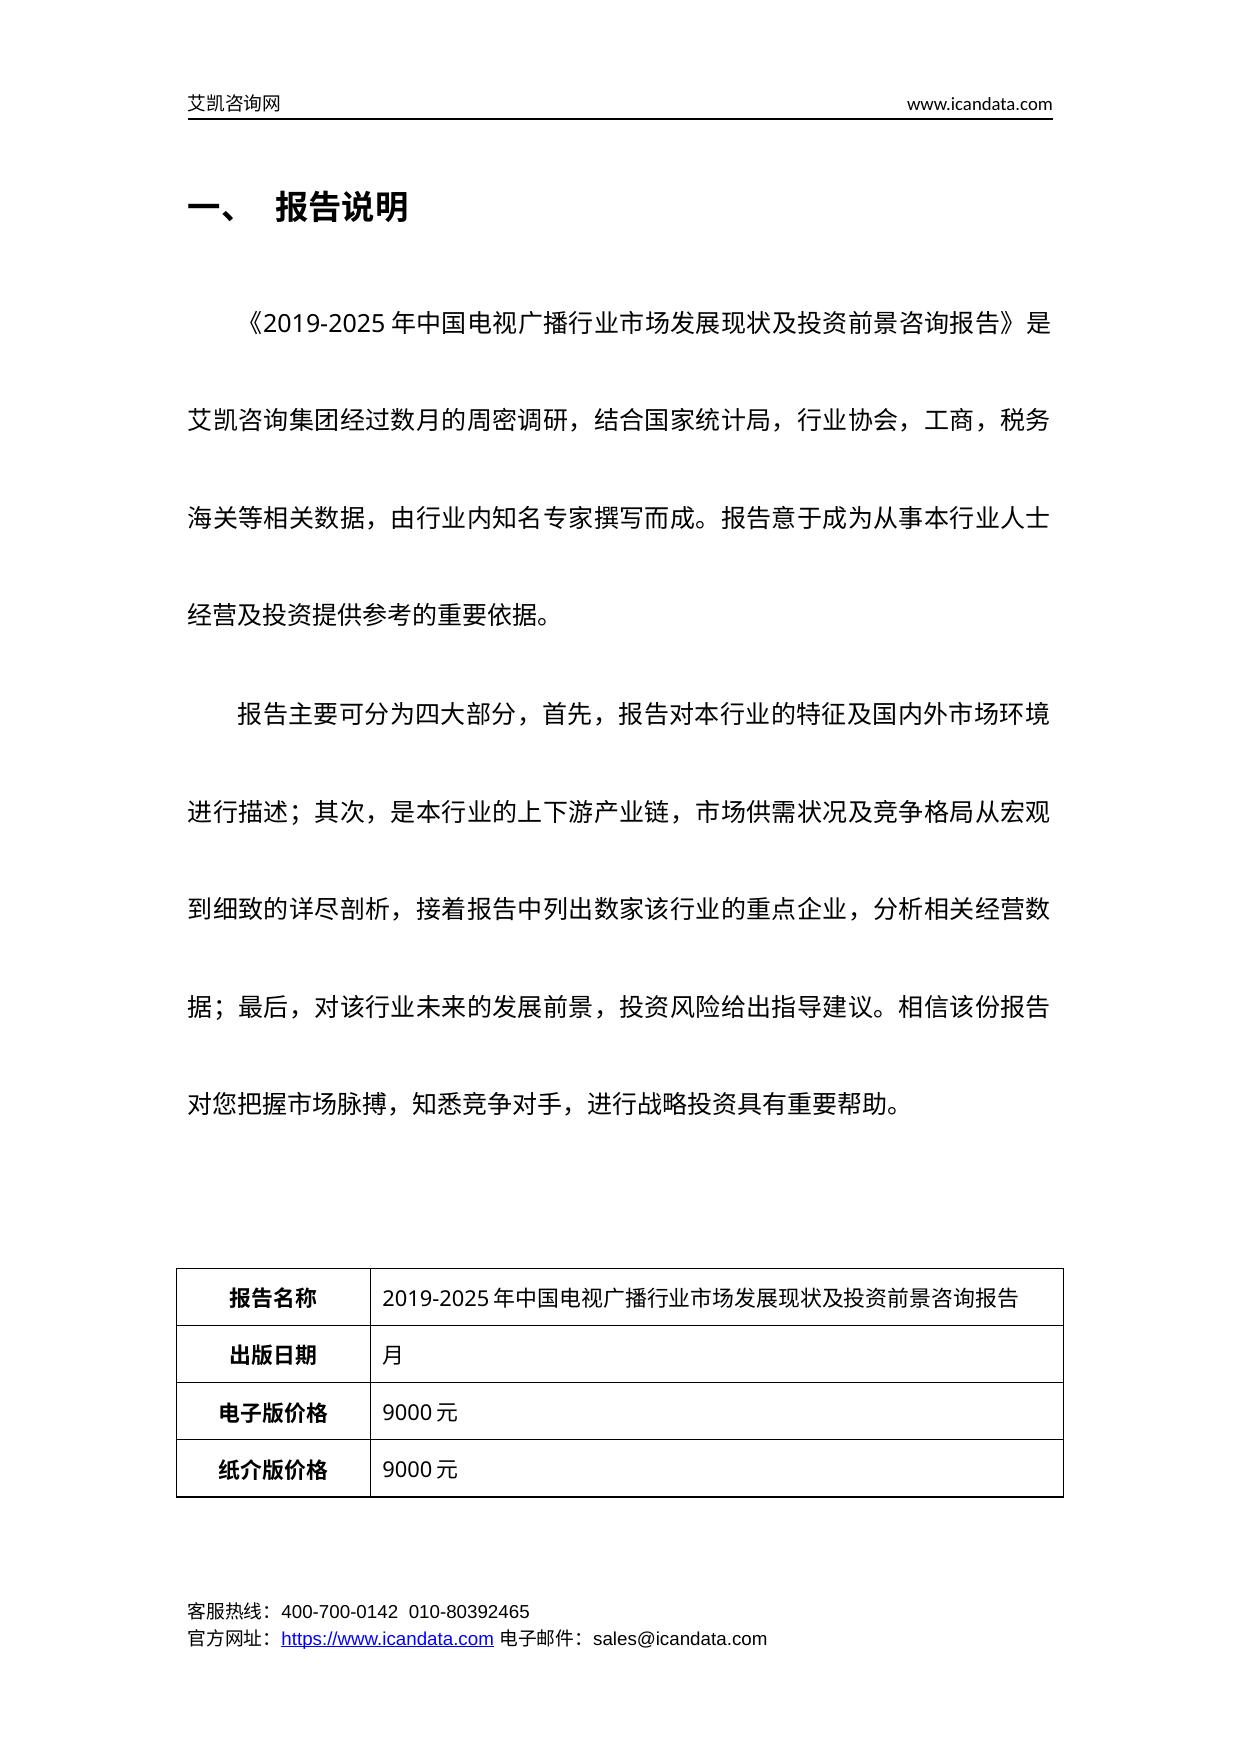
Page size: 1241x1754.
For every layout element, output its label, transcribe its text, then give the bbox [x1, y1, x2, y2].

table_header 报告名称 [177, 1269, 370, 1325]
table_header 2019-2025年中国电视广播行业市场发展现状及投资前景咨询报告 [371, 1269, 1063, 1325]
table_cell 电子版价格 [177, 1383, 370, 1439]
table_cell 9000元 [371, 1440, 1063, 1496]
text 《2019-2025年中国电视广播行业市场发展现状及投资前景咨询报告》是艾凯咨询集团经过数月的周密调研，结合国家统计局，行业协会，工商，税务海关等相关数据，由行业内知名专家撰写而成。报告意于成为从事本行业人士经营及投资提供参考的重要依据。 [187, 289, 1053, 646]
table_cell 月 [371, 1326, 1063, 1382]
table_cell 出版日期 [177, 1326, 370, 1382]
subtitle 报告说明 [187, 172, 1053, 237]
table_cell 9000元 [371, 1383, 1063, 1439]
table_cell 纸介版价格 [177, 1440, 370, 1496]
text 报告主要可分为四大部分，首先，报告对本行业的特征及国内外市场环境进行描述；其次，是本行业的上下游产业链，市场供需状况及竞争格局从宏观到细致的详尽剖析，接着报告中列出数家该行业的重点企业，分析相关经营数据；最后，对该行业未来的发展前景，投资风险给出指导建议。相信该份报告对您把握市场脉搏，知悉竞争对手，进行战略投资具有重要帮助。 [187, 681, 1053, 1136]
